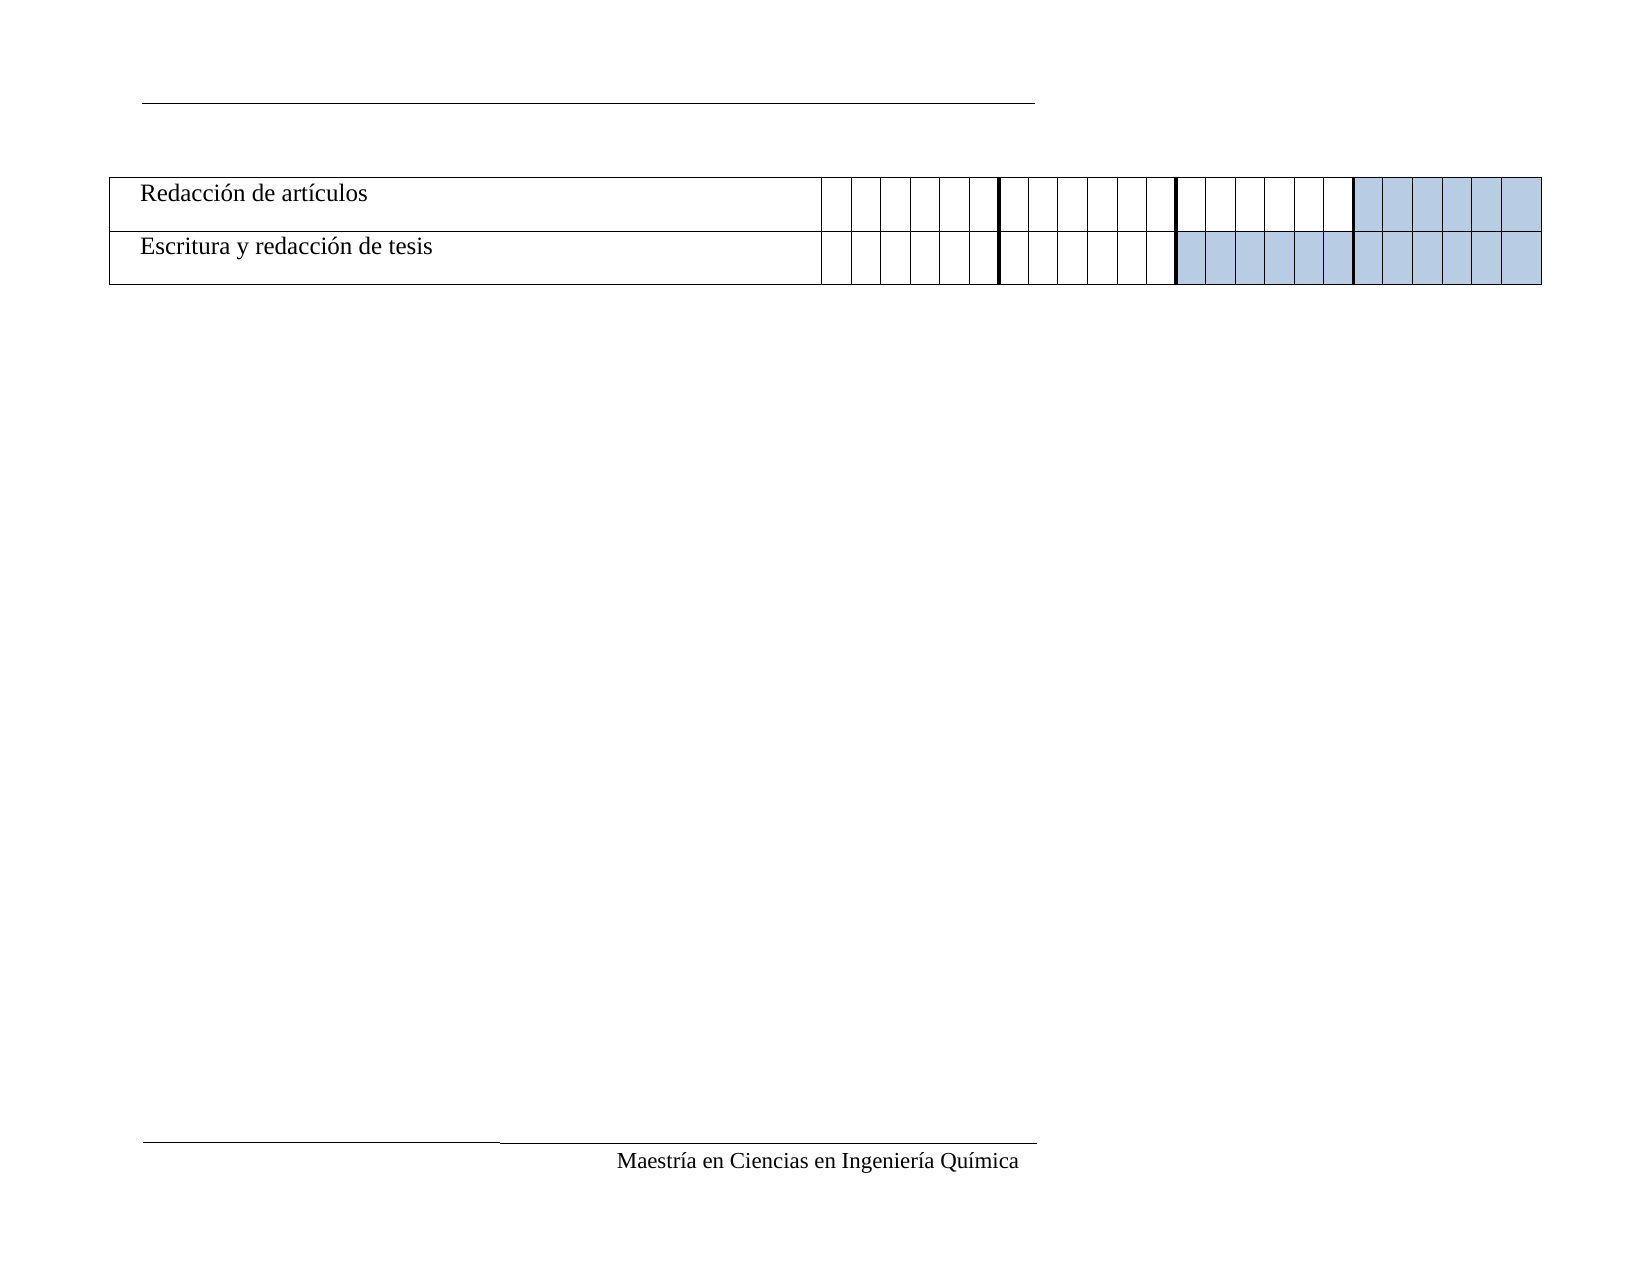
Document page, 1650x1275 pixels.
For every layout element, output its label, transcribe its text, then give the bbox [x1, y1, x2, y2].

table_cell [1443, 232, 1471, 284]
table_cell [852, 178, 880, 231]
table_cell [1029, 232, 1057, 284]
table_cell [1001, 232, 1028, 284]
table_cell [1355, 178, 1382, 231]
table_cell [1265, 178, 1294, 231]
table_cell [1502, 232, 1541, 284]
table_cell [1236, 232, 1264, 284]
table_cell [1413, 232, 1442, 284]
table_cell [1147, 178, 1174, 231]
table_cell [1413, 178, 1442, 231]
table_cell [1118, 232, 1146, 284]
table_cell [1118, 178, 1146, 231]
table_cell [1502, 178, 1541, 231]
table_cell [822, 178, 851, 231]
table_cell [1029, 178, 1057, 231]
table_cell [1088, 178, 1117, 231]
table_cell [1324, 178, 1352, 231]
table_cell [1206, 178, 1235, 231]
table_cell [1355, 232, 1382, 284]
table_cell [1383, 232, 1412, 284]
table_cell [1058, 178, 1087, 231]
table_cell Redacción de artículos [110, 178, 821, 231]
table_cell [1206, 232, 1235, 284]
table_cell [1236, 178, 1264, 231]
table_cell [1147, 232, 1174, 284]
table_cell [852, 232, 880, 284]
table_cell [1001, 178, 1028, 231]
table_cell [1472, 232, 1501, 284]
table_cell [1443, 178, 1471, 231]
table_cell [1295, 178, 1323, 231]
table_cell [1265, 232, 1294, 284]
table_cell [1383, 178, 1412, 231]
table_cell [822, 232, 851, 284]
table_cell [970, 178, 997, 231]
table_cell [881, 178, 910, 231]
table_cell [1295, 232, 1323, 284]
table_cell [881, 232, 910, 284]
table_cell [970, 232, 997, 284]
table_cell [1178, 178, 1205, 231]
table_cell [911, 232, 939, 284]
table_cell [1088, 232, 1117, 284]
table_cell Escritura y redacción de tesis [110, 232, 821, 284]
table_cell [940, 232, 969, 284]
table_cell [1178, 232, 1205, 284]
table_cell [940, 178, 969, 231]
table_cell [911, 178, 939, 231]
table_cell [1058, 232, 1087, 284]
table_cell [1472, 178, 1501, 231]
table_cell [1324, 232, 1352, 284]
